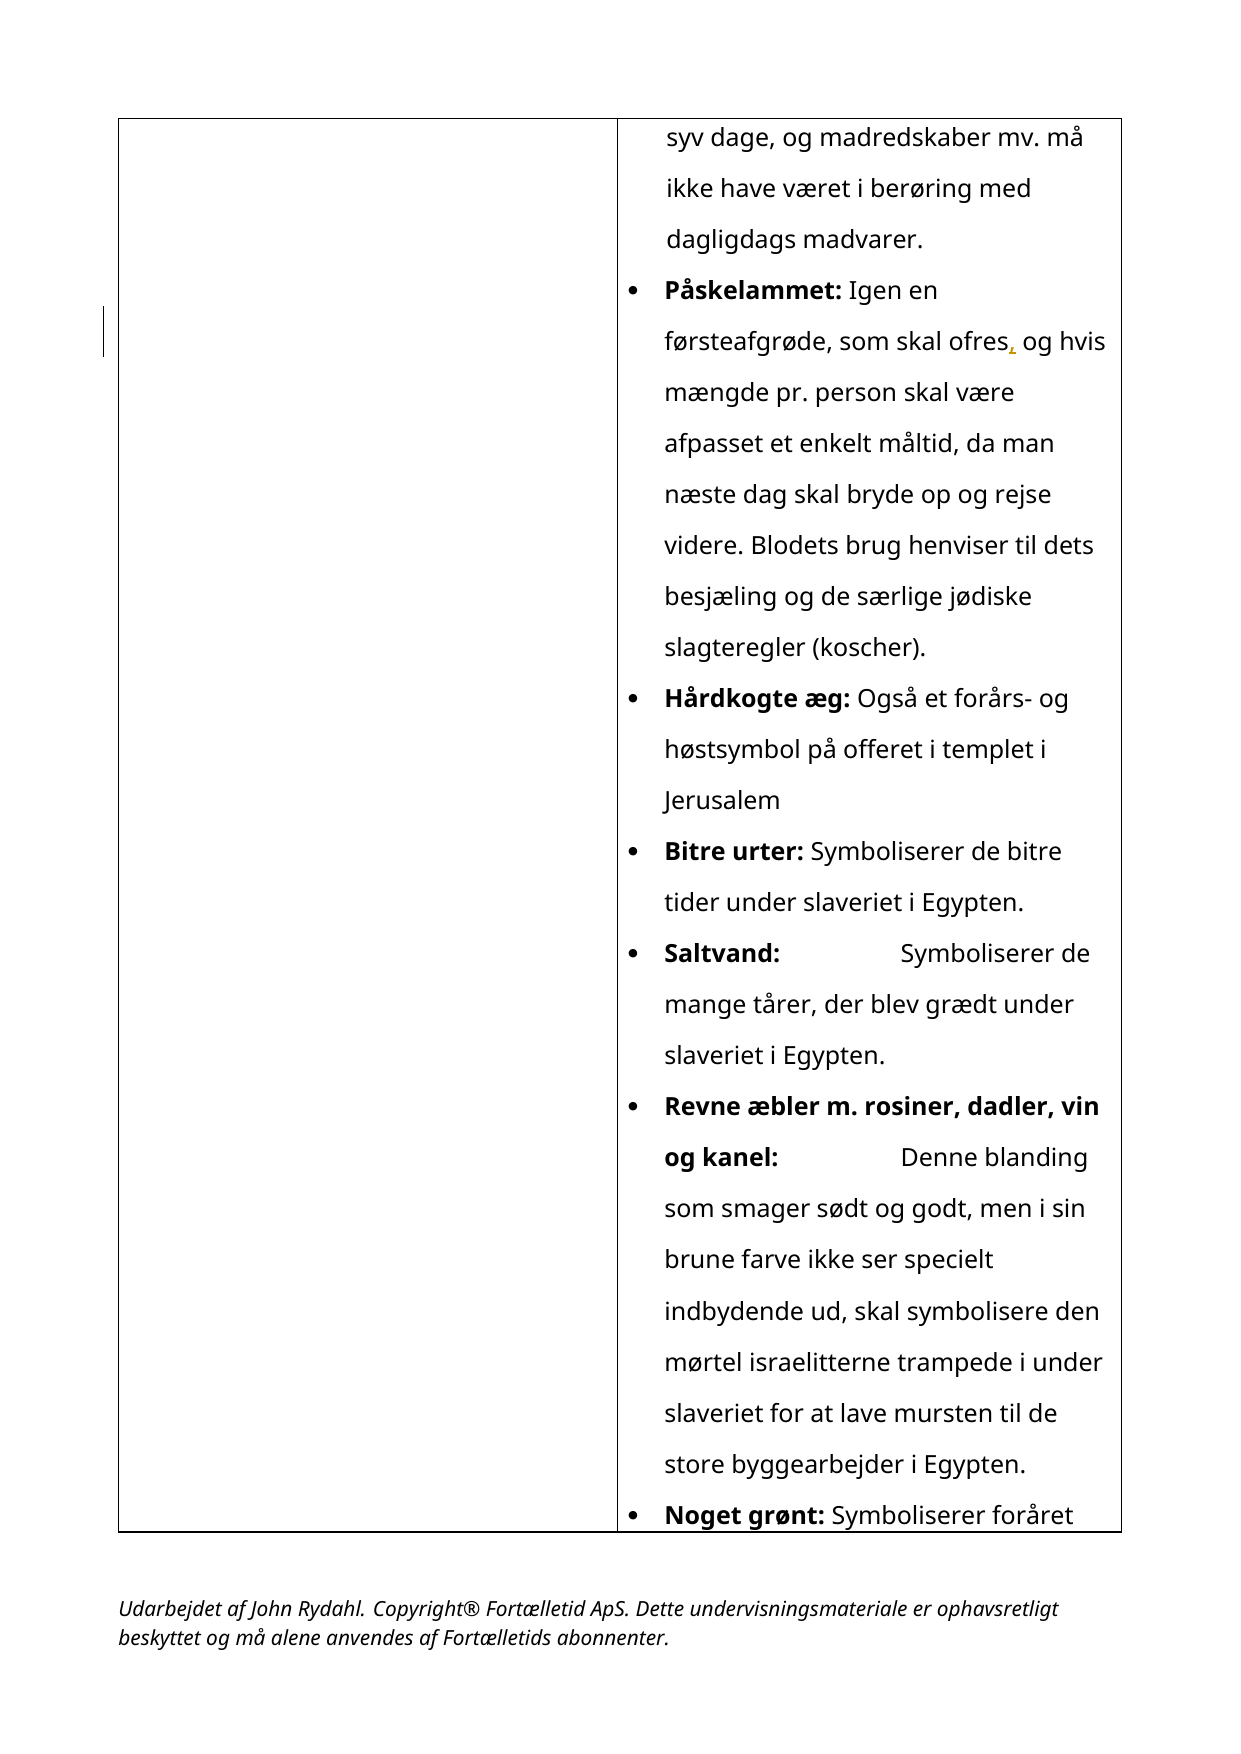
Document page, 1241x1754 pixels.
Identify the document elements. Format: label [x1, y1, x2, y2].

table_cell [119, 119, 617, 1531]
table_cell [618, 119, 1121, 1531]
